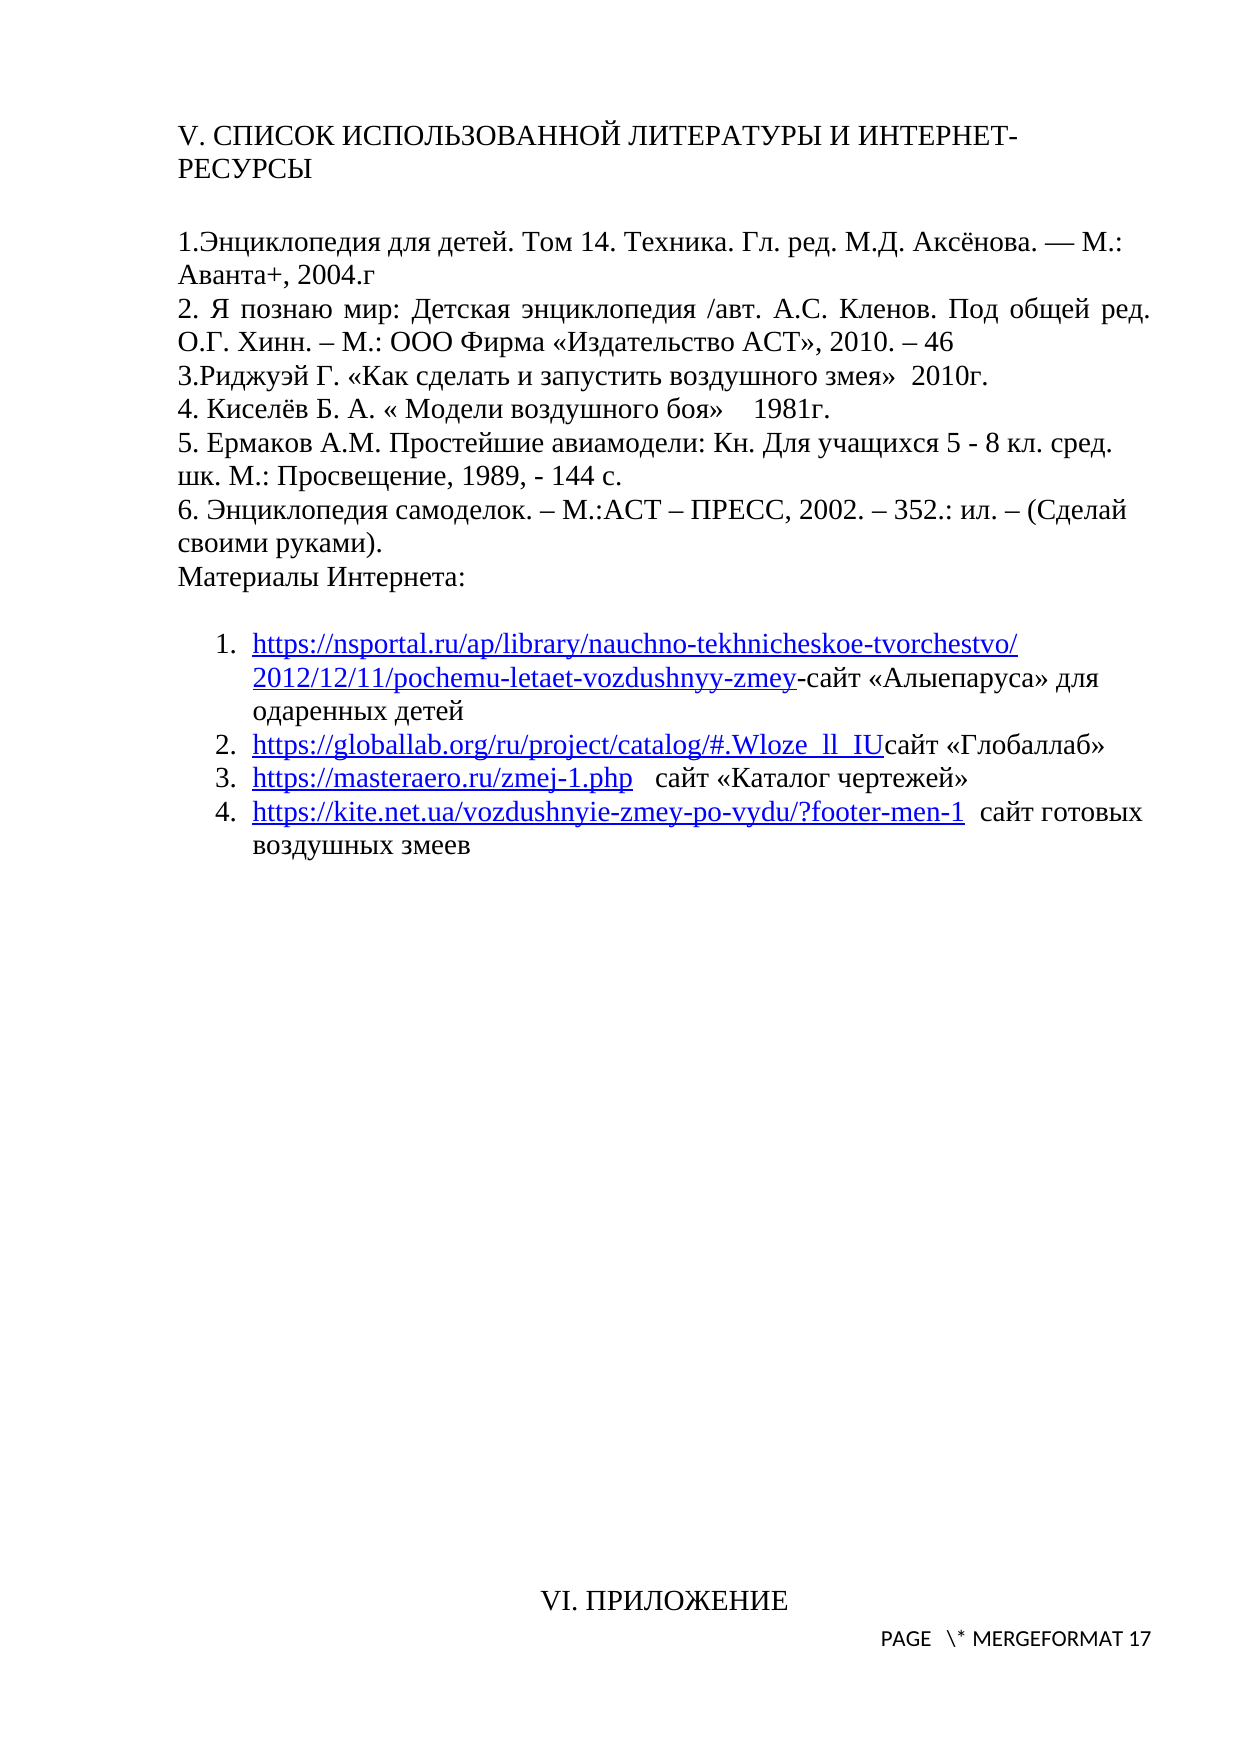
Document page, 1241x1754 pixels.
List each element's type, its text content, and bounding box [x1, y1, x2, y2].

text 3.Риджуэй Г. «Как сделать и запустить воздушного змея» 2010г. [177, 358, 1152, 391]
list https://nsportal.ru/ap/library/nauchno-tekhnicheskoe-tvorchestvo/2012/12/11/pochemu-letaet-vozdushnyy-zmey-сайт «Алыепаруса» для одаренных детей [215, 626, 1152, 727]
text Аванта+, 2004.г [177, 257, 1152, 291]
text 4. Киселёв Б. А. « Модели воздушного боя» 1981г. [177, 391, 1152, 425]
text 2. Я познаю мир: Детская энциклопедия /авт. А.С. Кленов. Под общей ред. О.Г. Хинн. – М.: ООО Фирма «Издательство АСТ», 2010. – 46 [177, 291, 1152, 358]
text Материалы Интернета: [177, 559, 1152, 593]
text 6. Энциклопедия самоделок. – М.:АСТ – ПРЕСС, 2002. – 352.: ил. – (Сделай своими руками). [177, 492, 1152, 559]
list https://masteraero.ru/zmej-1.php сайт «Каталог чертежей» [215, 760, 1152, 794]
text 5. Ермаков А.М. Простейшие авиамодели: Кн. Для учащихся 5 - 8 кл. сред. шк. М.: Просвещение, 1989, - 144 с. [177, 425, 1152, 492]
text 1.Энциклопедия для детей. Том 14. Техника. Гл. ред. М.Д. Аксёнова. — М.: [177, 224, 1152, 257]
text V. СПИСОК ИСПОЛЬЗОВАННОЙ ЛИТЕРАТУРЫ И ИНТЕРНЕТ-РЕСУРСЫ [177, 118, 1152, 185]
list https://globallab.org/ru/project/catalog/#.Wloze_ll_IUсайт «Глобаллаб» [215, 727, 1152, 760]
text VI. ПРИЛОЖЕНИЕ [177, 1583, 1152, 1617]
list https://kite.net.ua/vozdushnyie-zmey-po-vydu/?footer-men-1 сайт готовых воздушных змеев [215, 794, 1152, 861]
